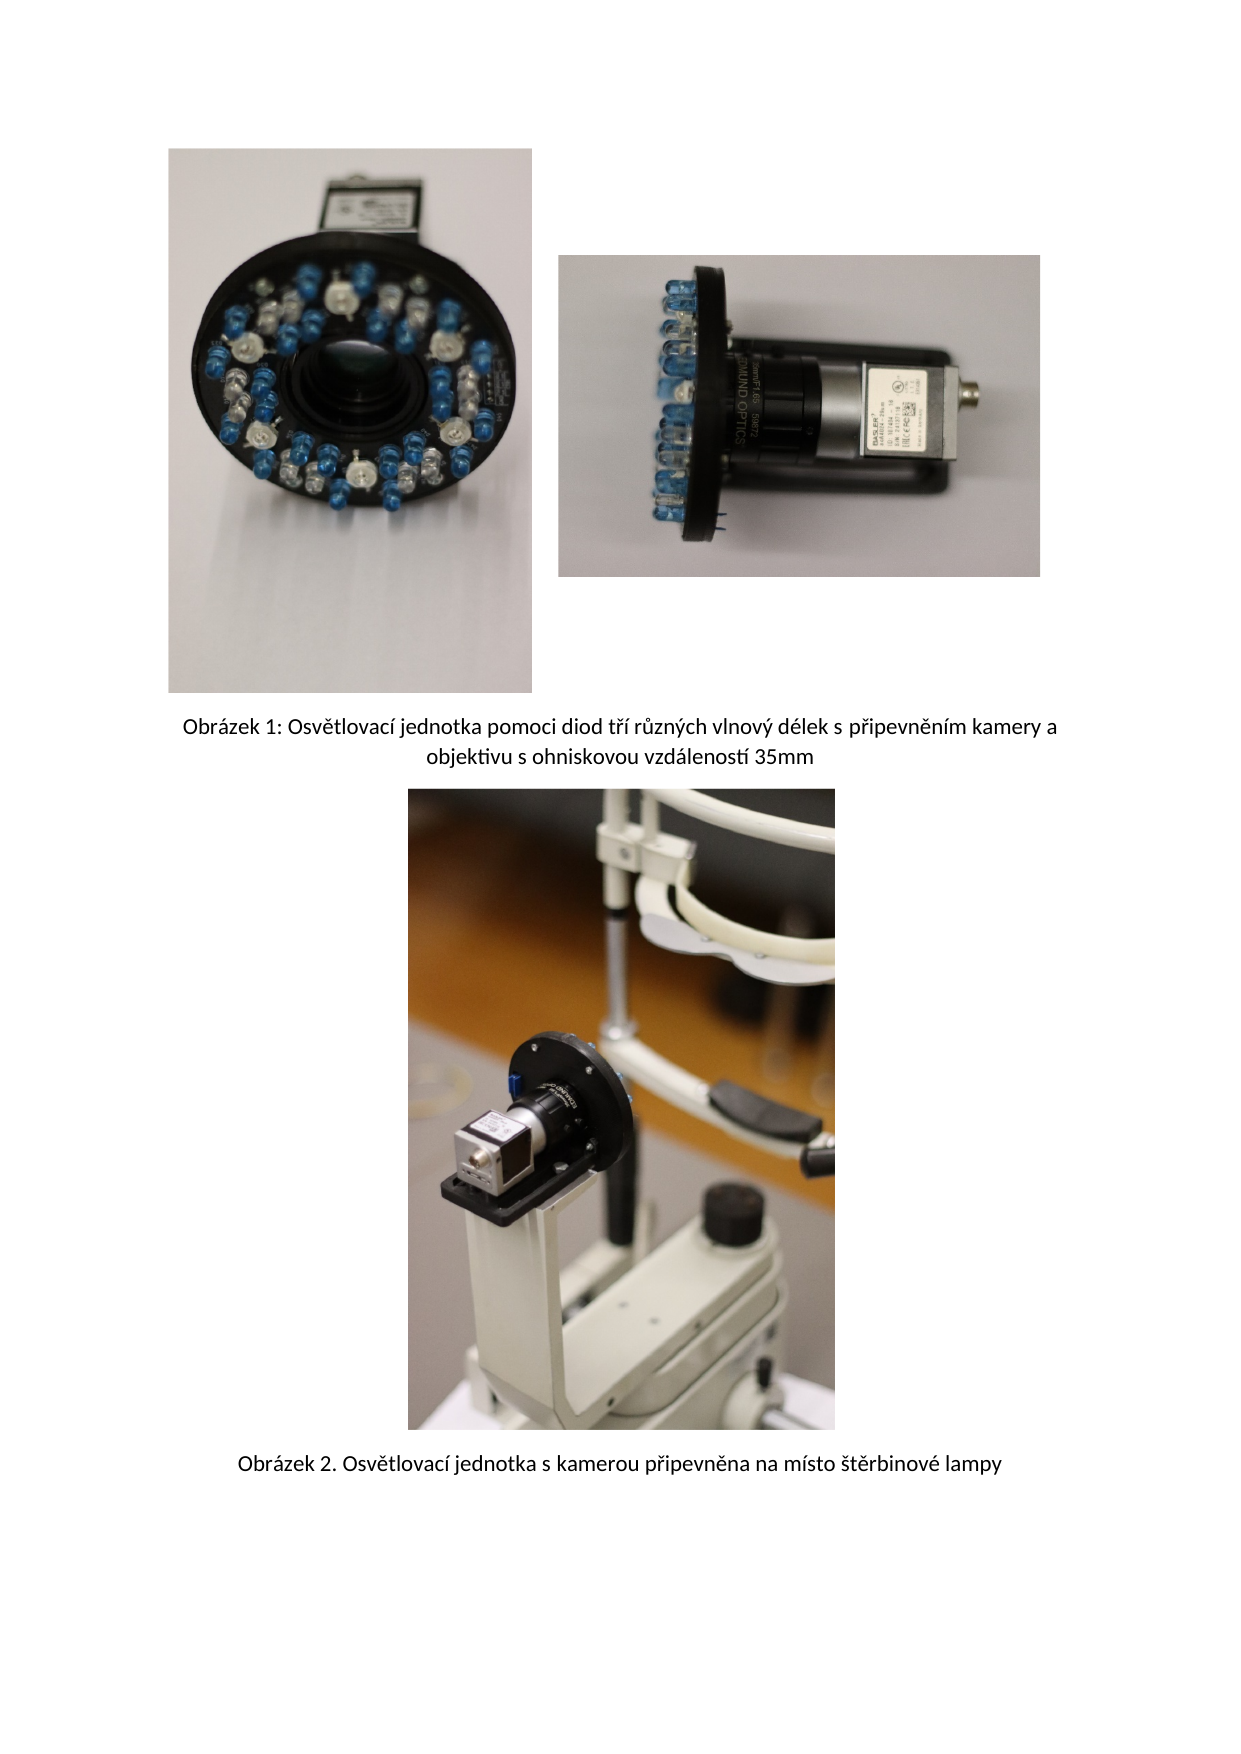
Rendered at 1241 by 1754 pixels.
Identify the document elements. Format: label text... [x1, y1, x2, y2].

picture [169, 149, 532, 692]
picture [558, 255, 1041, 577]
picture [408, 789, 834, 1429]
text Obrázek 1: Osvětlovací jednotka pomoci diod tří různých vlnový délek s připevněním kamery a objektivu s ohniskovou vzdáleností 35mm [148, 712, 1093, 770]
text Obrázek 2. Osvětlovací jednotka s kamerou připevněna na místo štěrbinové lampy [148, 1449, 1093, 1477]
